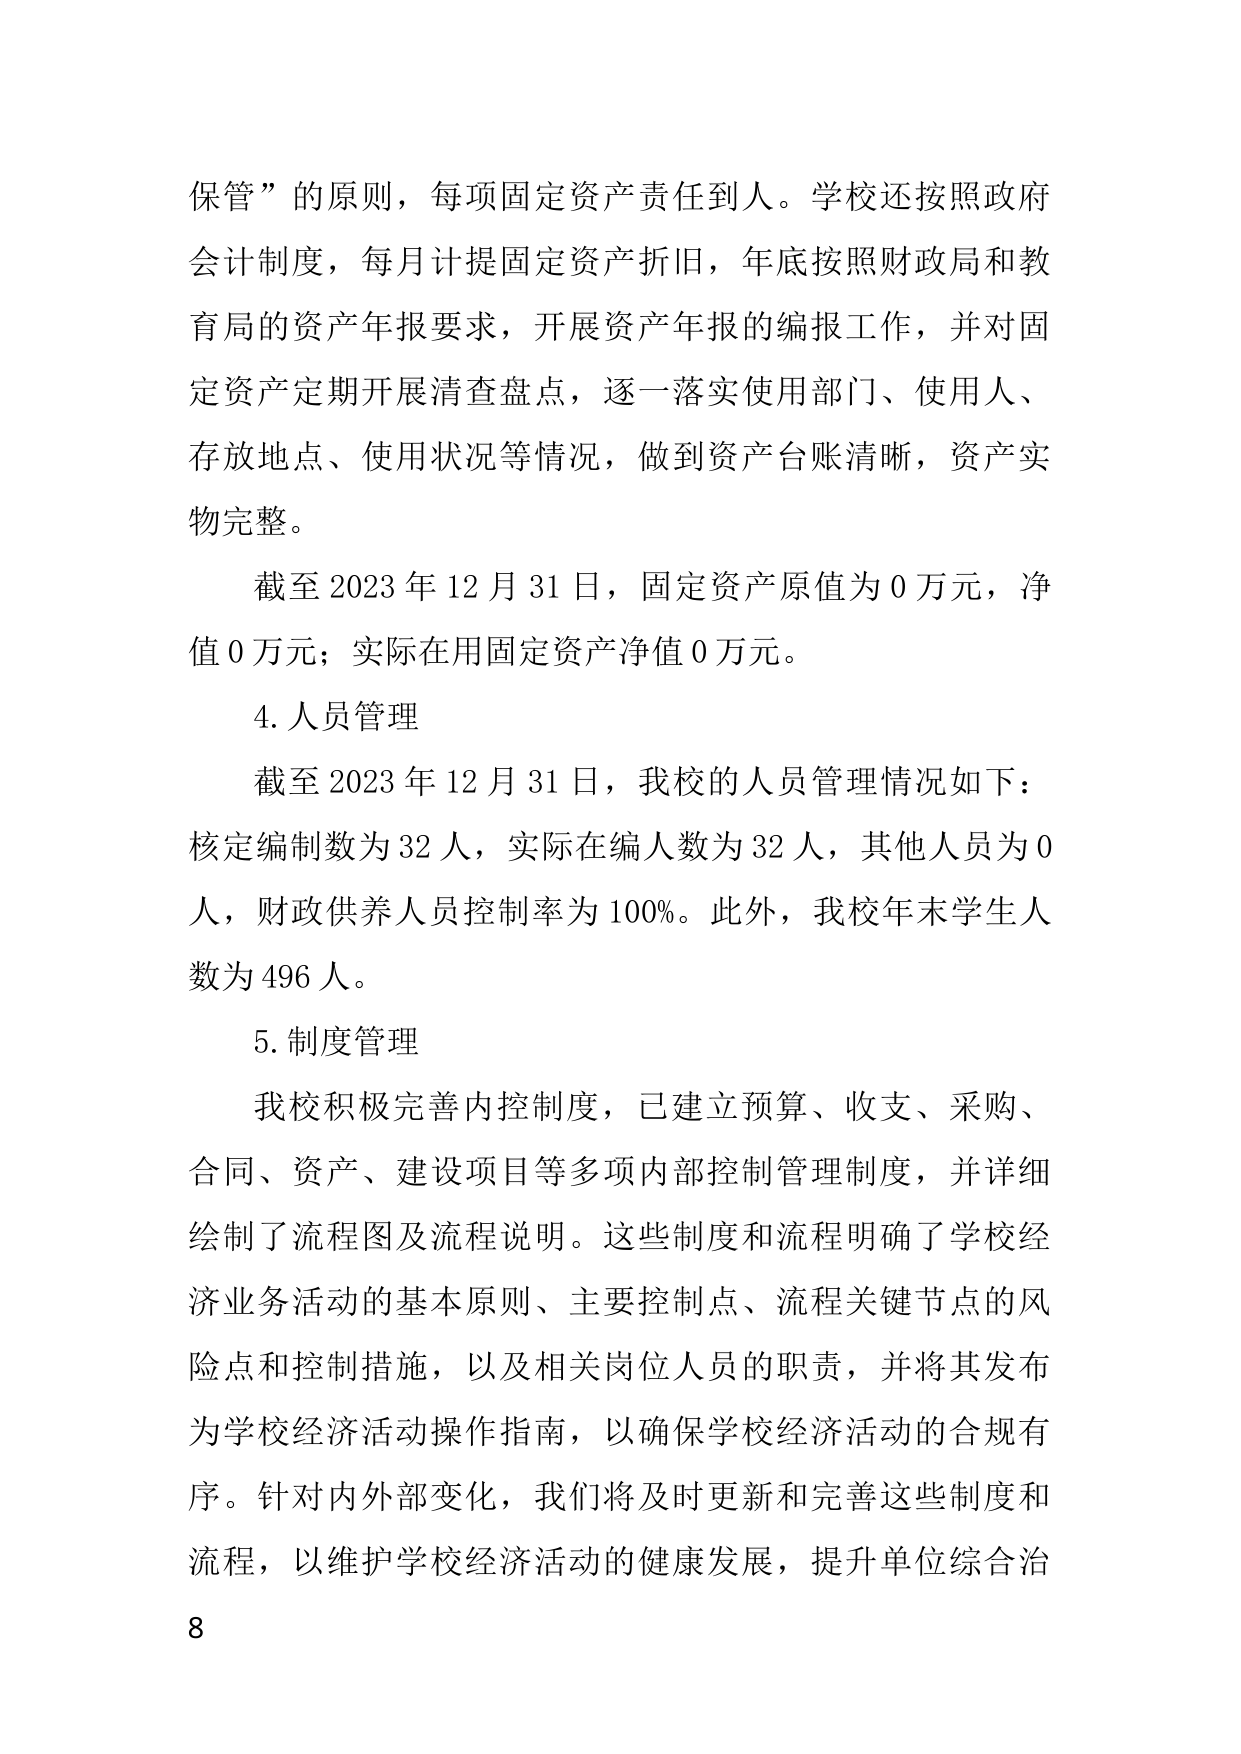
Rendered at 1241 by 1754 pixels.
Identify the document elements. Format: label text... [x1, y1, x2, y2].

text 截至2023年12月31日，固定资产原值为0万元，净值0万元；实际在用固定资产净值0万元。 [187, 552, 1053, 682]
text 截至2023年12月31日，我校的人员管理情况如下：核定编制数为32人，实际在编人数为32人，其他人员为0人，财政供养人员控制率为100%。此外，我校年末学生人数为496人。 [187, 747, 1053, 1007]
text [187, 1072, 1053, 1592]
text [187, 162, 1053, 552]
text 4.人员管理 [187, 682, 1053, 747]
text 5.制度管理 [187, 1007, 1053, 1072]
